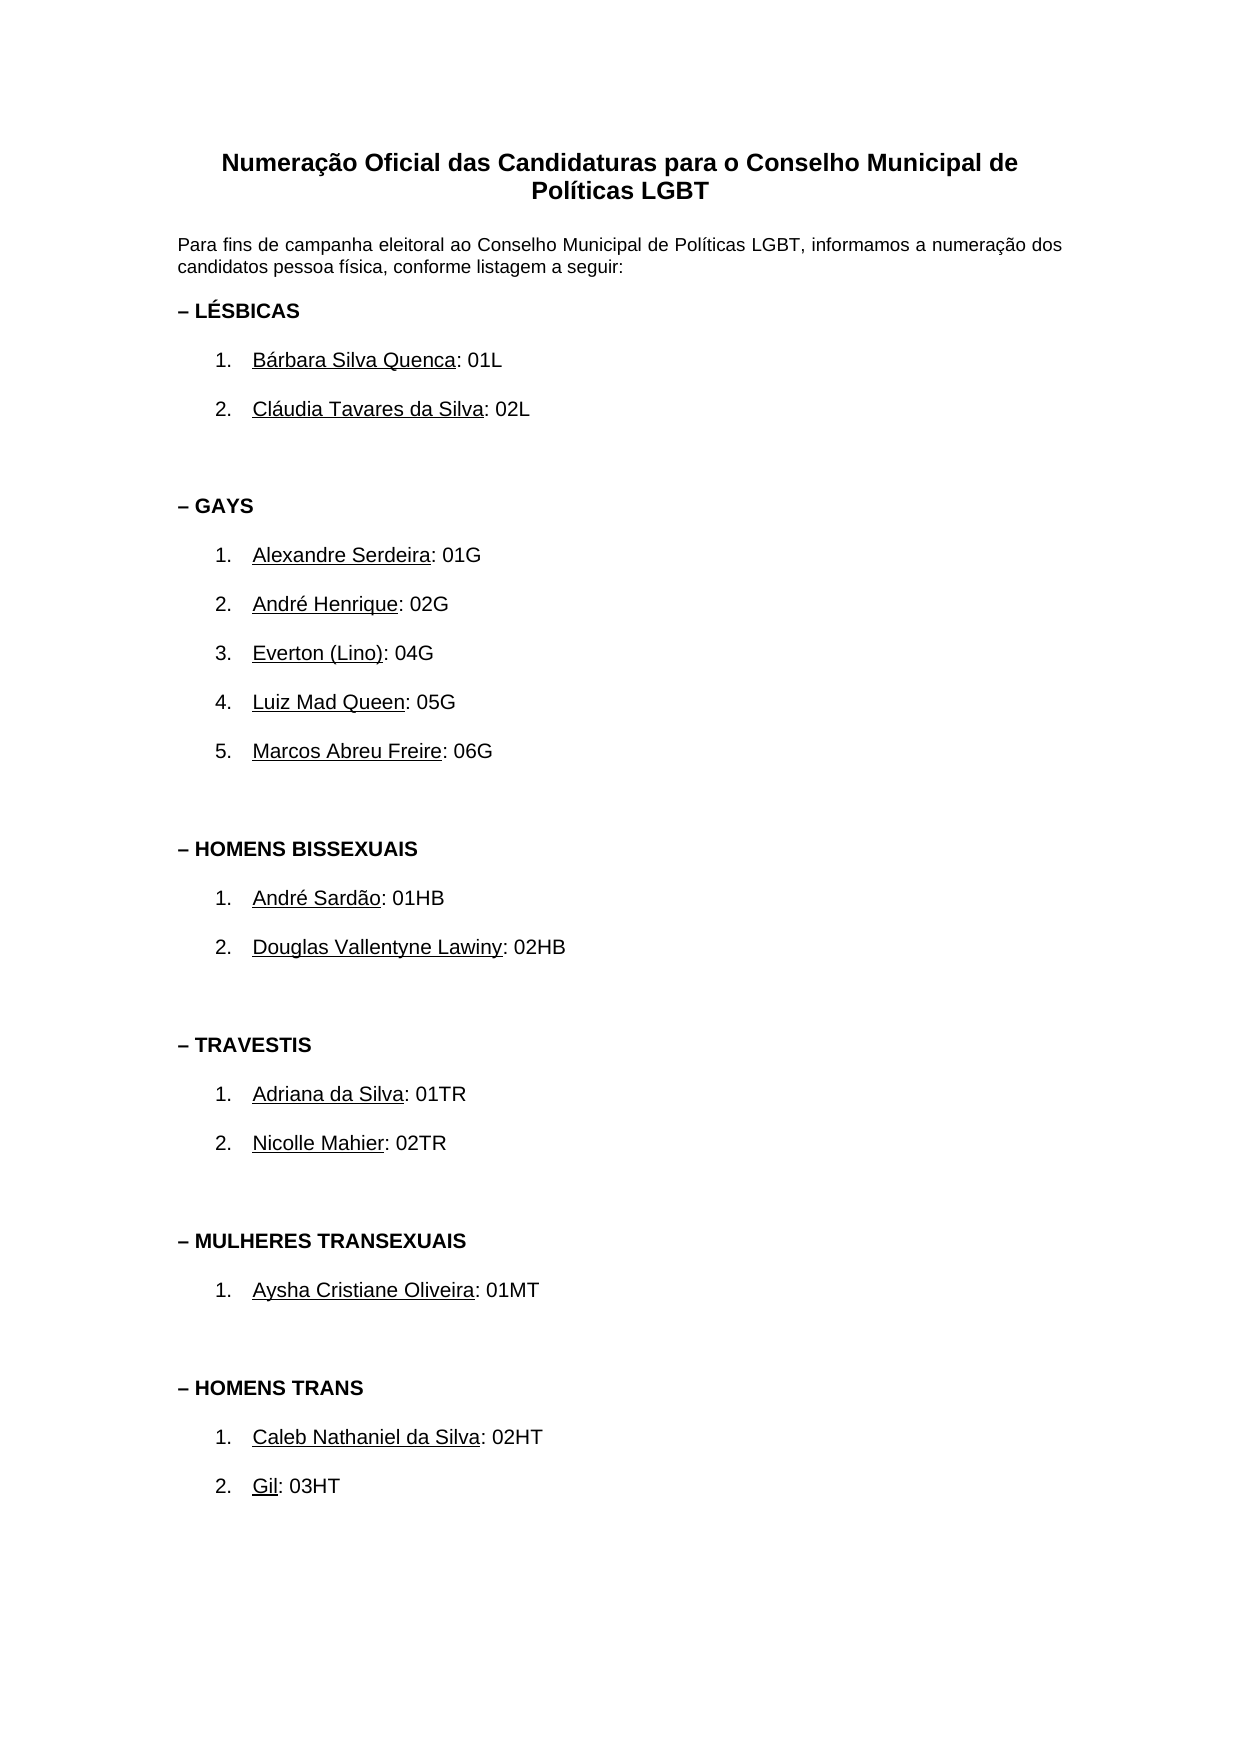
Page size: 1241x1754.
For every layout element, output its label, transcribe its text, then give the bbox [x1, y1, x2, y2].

list Gil: 03HT [215, 1473, 1063, 1497]
list Nicolle Mahier: 02TR [215, 1131, 1063, 1155]
text Para fins de campanha eleitoral ao Conselho Municipal de Políticas LGBT, informamos a numeração dos candidatos pessoa física, conforme listagem a seguir: [177, 234, 1063, 277]
list Caleb Nathaniel da Silva: 02HT [215, 1424, 1063, 1448]
list Bárbara Silva Quenca: 01L [215, 347, 1063, 371]
list Luiz Mad Queen: 05G [215, 690, 1063, 714]
list Aysha Cristiane Oliveira: 01MT [215, 1278, 1063, 1302]
list André Sardão: 01HB [215, 886, 1063, 910]
text Numeração Oficial das Candidaturas para o Conselho Municipal de Políticas LGBT [177, 148, 1063, 205]
list Cláudia Tavares da Silva: 02L [215, 396, 1063, 420]
list André Henrique: 02G [215, 592, 1063, 616]
text – LÉSBICAS [177, 298, 1063, 322]
text – GAYS [177, 494, 1063, 518]
list Everton (Lino): 04G [215, 641, 1063, 665]
text – HOMENS BISSEXUAIS [177, 837, 1063, 861]
text – TRAVESTIS [177, 1033, 1063, 1057]
text – MULHERES TRANSEXUAIS [177, 1229, 1063, 1253]
text – HOMENS TRANS [177, 1376, 1063, 1399]
list Marcos Abreu Freire: 06G [215, 739, 1063, 763]
list Douglas Vallentyne Lawiny: 02HB [215, 935, 1063, 959]
list Adriana da Silva: 01TR [215, 1082, 1063, 1106]
list Alexandre Serdeira: 01G [215, 543, 1063, 567]
